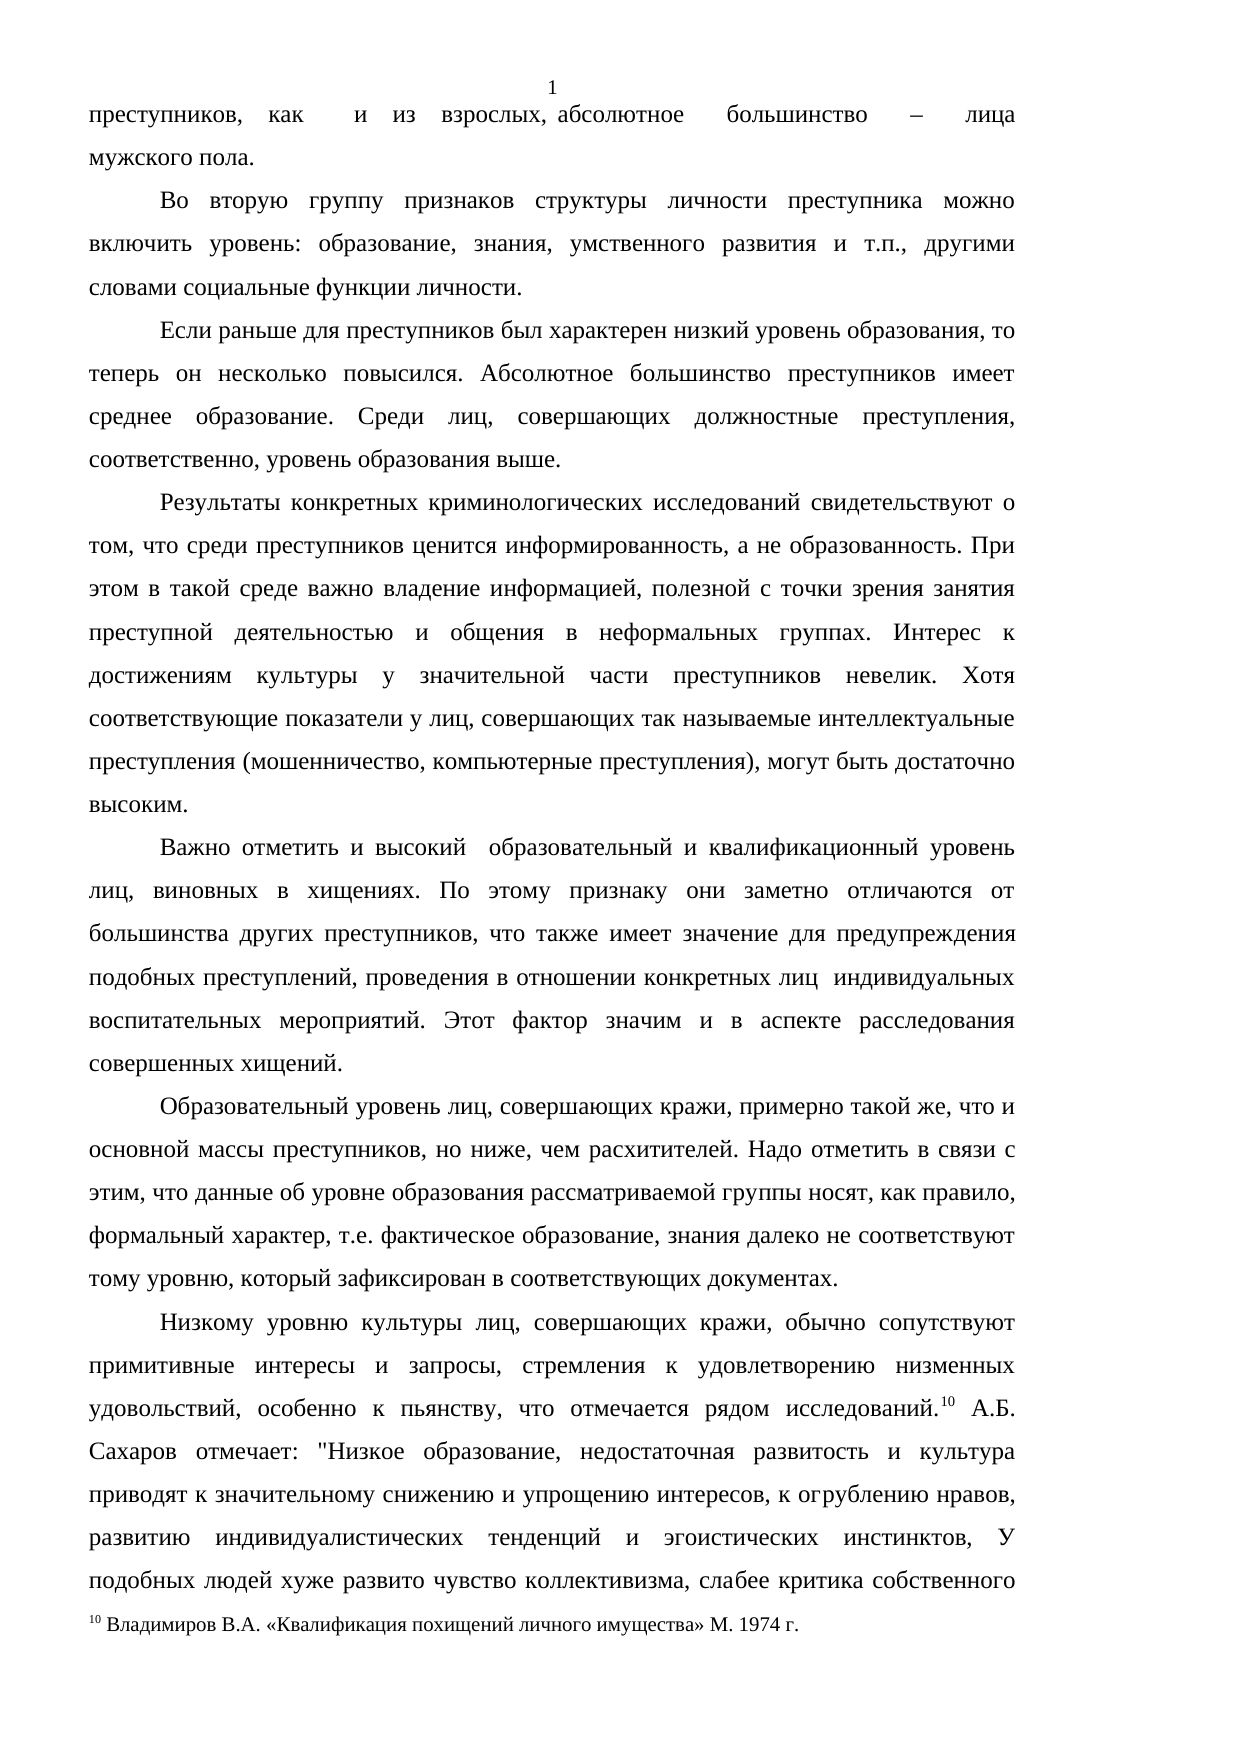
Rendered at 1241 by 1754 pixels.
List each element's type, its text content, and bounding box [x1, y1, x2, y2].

text Образовательный уровень лиц, совершающих кражи, примерно такой же, что и основной массы преступников, но ниже, чем расхитителей. Надо отметить в связи с этим, что данные об уровне образования рассматриваемой группы носят, как правило, формальный характер, т.е. фактическое образование, знания далеко не соответствуют тому уровню, который зафиксирован в соответствующих документах. [89, 1091, 1016, 1292]
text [89, 99, 1016, 171]
text Если раньше для преступников был характерен низкий уровень образования, то теперь он несколько повысился. Абсолютное большинство преступников имеет среднее образование. Среди лиц, совершающих должностные преступления, соответственно, уровень образования выше. [89, 315, 1016, 473]
text Во вторую группу признаков структуры личности преступника можно включить уровень: образование, знания, умственного развития и т.п., другими словами социальные функции личности. [89, 185, 1016, 300]
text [89, 1307, 1016, 1594]
text Важно отметить и высокий образовательный и квалификационный уровень лиц, виновных в хищениях. По этому признаку они заметно отличаются от большинства других преступников, что также имеет значение для предупреждения подобных преступлений, проведения в отношении конкретных лиц индивидуальных воспитательных мероприятий. Этот фактор значим и в аспекте расследования совершенных хищений. [89, 832, 1016, 1077]
text Результаты конкретных криминологических исследований свидетельствуют о том, что среди преступников ценится информированность, а не образованность. При этом в такой среде важно владение информацией, полезной с точки зрения занятия преступной деятельностью и общения в неформальных группах. Интерес к достижениям культуры у значительной части преступников невелик. Хотя соответствующие показатели у лиц, совершающих так называемые интеллектуальные преступления (мошенничество, компьютерные преступления), могут быть достаточно высоким. [89, 487, 1016, 818]
